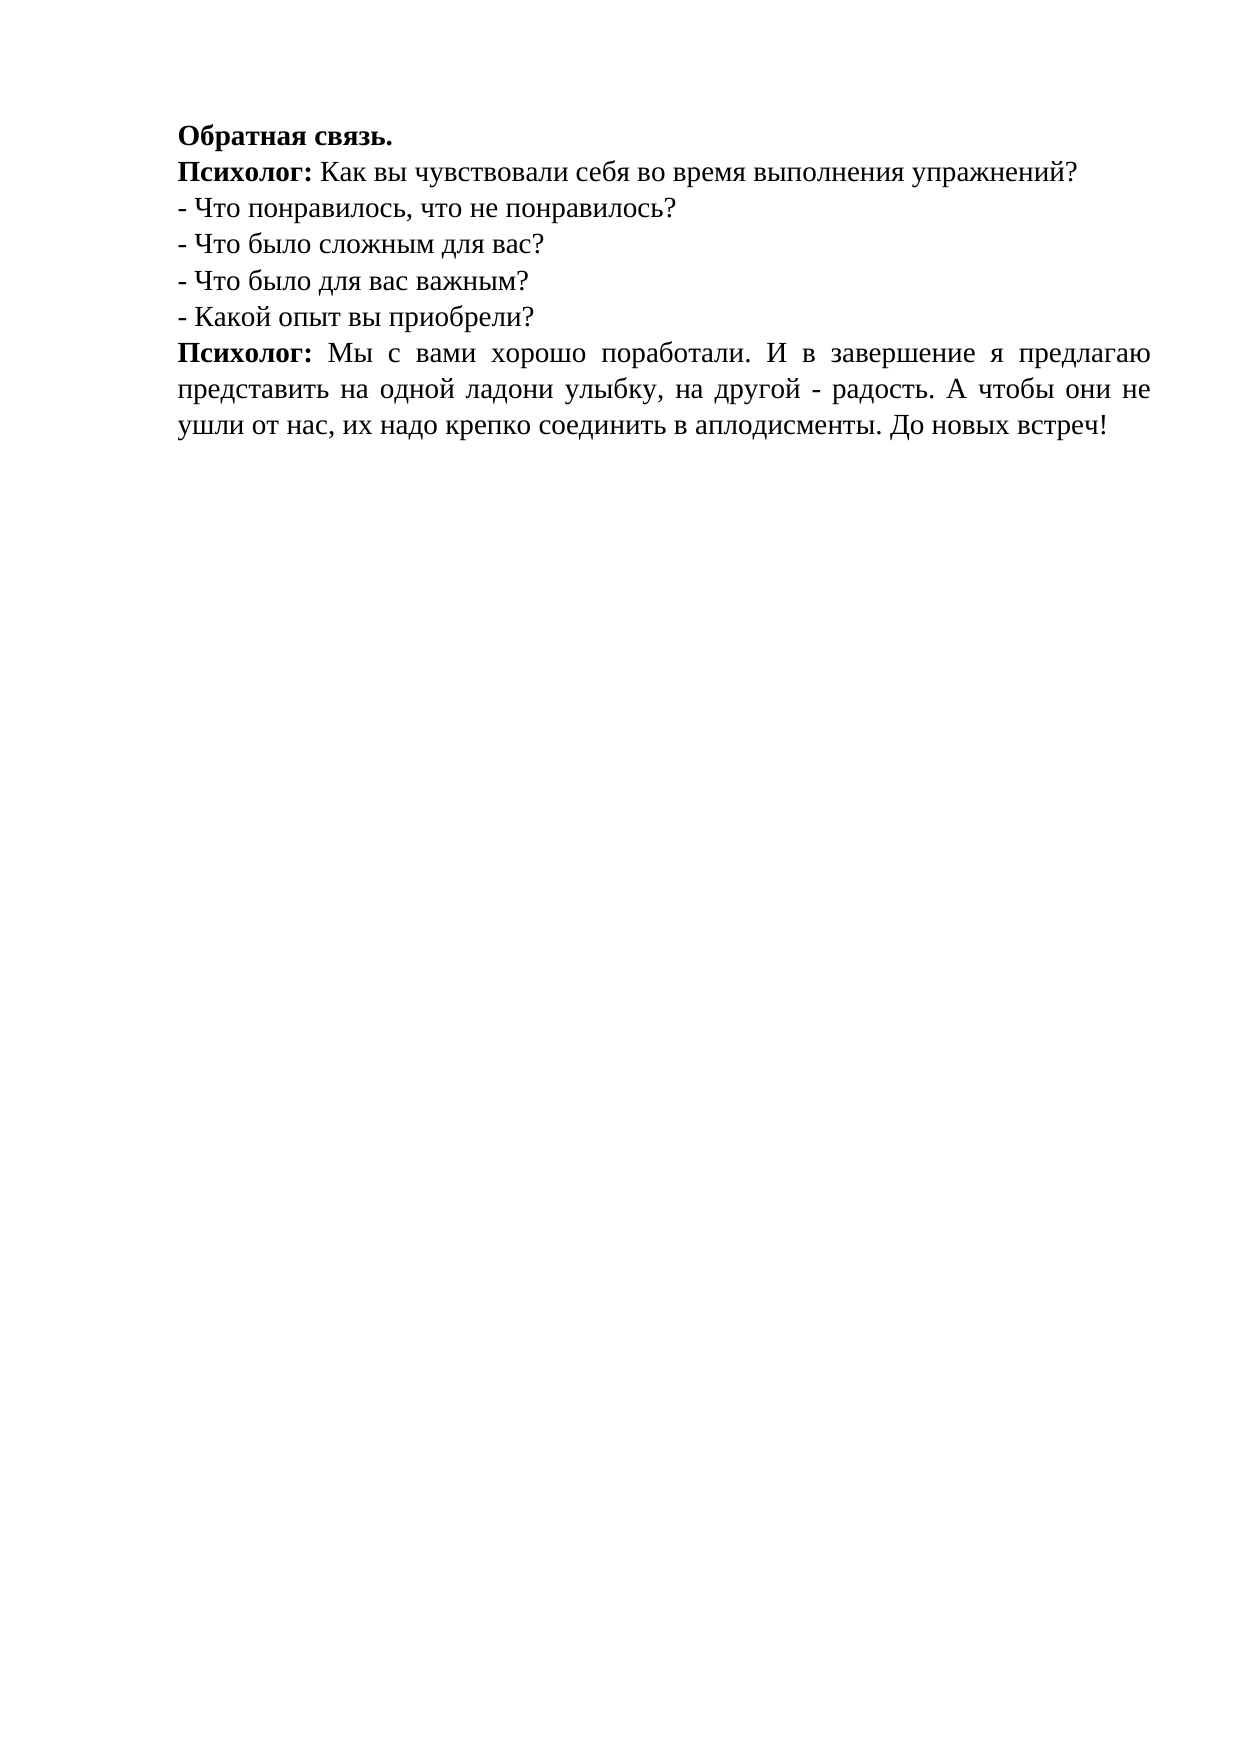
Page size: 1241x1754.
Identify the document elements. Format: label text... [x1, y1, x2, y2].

text Психолог: Мы с вами хорошо поработали. И в завершение я предлагаю представить на одной ладони улыбку, на другой - радость. А чтобы они не ушли от нас, их надо крепко соединить в аплодисменты. До новых встреч! [177, 335, 1152, 441]
text - Что было сложным для вас? [177, 227, 1152, 260]
text Психолог: Как вы чувствовали себя во время выполнения упражнений? [177, 154, 1152, 188]
text - Что было для вас важным? [177, 263, 1152, 296]
text - Что понравилось, что не понравилось? [177, 190, 1152, 224]
text - Какой опыт вы приобрели? [177, 299, 1152, 332]
text Обратная связь. [177, 118, 1152, 152]
